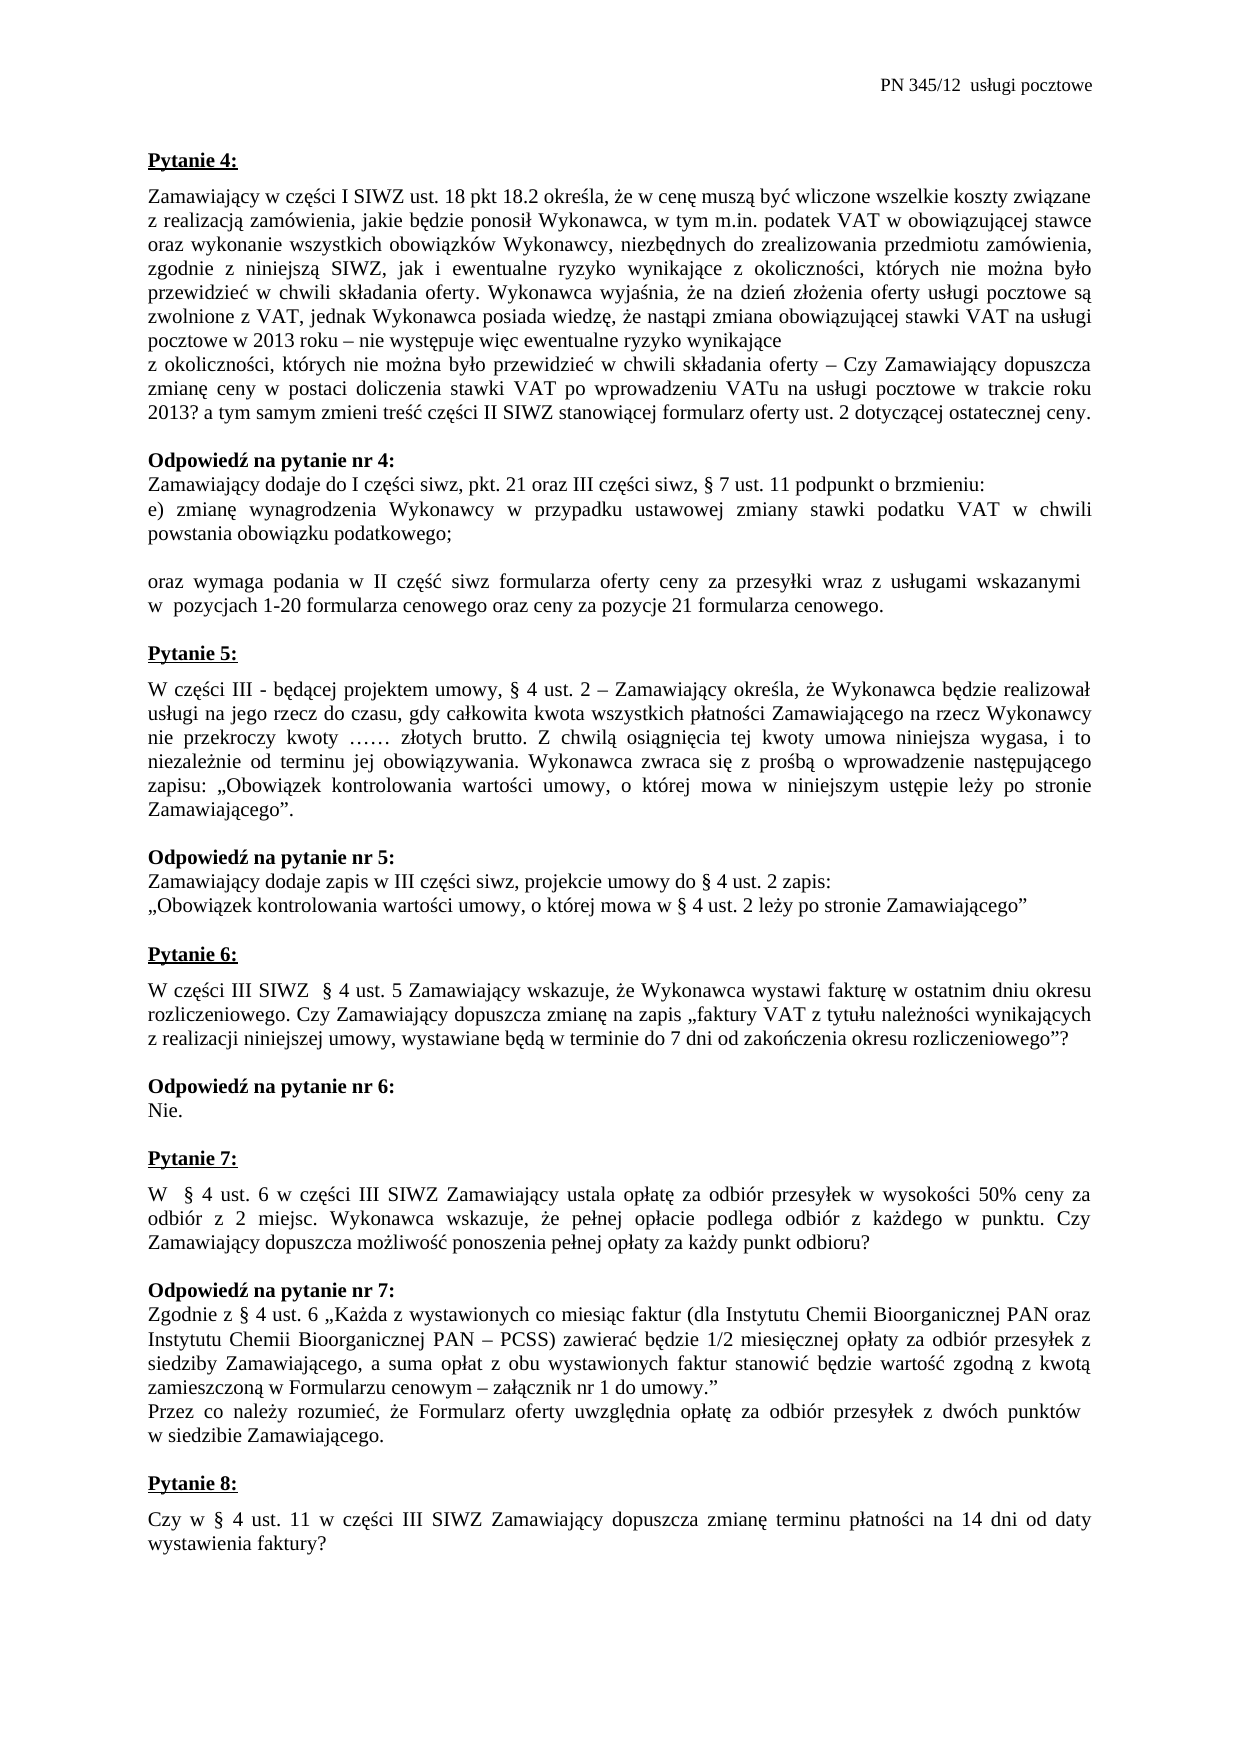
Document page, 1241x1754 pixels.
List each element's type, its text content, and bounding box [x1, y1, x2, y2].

text Odpowiedź na pytanie nr 6: [148, 1074, 1093, 1098]
text z okoliczności, których nie można było przewidzieć w chwili składania oferty – Czy Zamawiający dopuszcza zmianę ceny w postaci doliczenia stawki VAT po wprowadzeniu VATu na usługi pocztowe w trakcie roku 2013? a tym samym zmieni treść części II SIWZ stanowiącej formularz oferty ust. 2 dotyczącej ostatecznej ceny. [148, 352, 1093, 424]
text Pytanie 7: [148, 1146, 1093, 1170]
text Czy w § 4 ust. 11 w części III SIWZ Zamawiający dopuszcza zmianę terminu płatności na 14 dni od daty wystawienia faktury? [148, 1507, 1093, 1555]
text Pytanie 8: [148, 1471, 1093, 1495]
text Zgodnie z § 4 ust. 6 „Każda z wystawionych co miesiąc faktur (dla Instytutu Chemii Bioorganicznej PAN oraz Instytutu Chemii Bioorganicznej PAN – PCSS) zawierać będzie 1/2 miesięcznej opłaty za odbiór przesyłek z siedziby Zamawiającego, a suma opłat z obu wystawionych faktur stanowić będzie wartość zgodną z kwotą zamieszczoną w Formularzu cenowym – załącznik nr 1 do umowy.” [148, 1302, 1093, 1399]
text Zamawiający w części I SIWZ ust. 18 pkt 18.2 określa, że w cenę muszą być wliczone wszelkie koszty związane z realizacją zamówienia, jakie będzie ponosił Wykonawca, w tym m.in. podatek VAT w obowiązującej stawce oraz wykonanie wszystkich obowiązków Wykonawcy, niezbędnych do zrealizowania przedmiotu zamówienia, zgodnie z niniejszą SIWZ, jak i ewentualne ryzyko wynikające z okoliczności, których nie można było przewidzieć w chwili składania oferty. Wykonawca wyjaśnia, że na dzień złożenia oferty usługi pocztowe są zwolnione z VAT, jednak Wykonawca posiada wiedzę, że nastąpi zmiana obowiązującej stawki VAT na usługi pocztowe w 2013 roku – nie występuje więc ewentualne ryzyko wynikające [148, 184, 1093, 352]
text oraz wymaga podania w II część siwz formularza oferty ceny za przesyłki wraz z usługami wskazanymi w pozycjach 1-20 formularza cenowego oraz ceny za pozycje 21 formularza cenowego. [148, 569, 1093, 617]
text Pytanie 6: [148, 942, 1093, 966]
text Zamawiający dodaje zapis w III części siwz, projekcie umowy do § 4 ust. 2 zapis: [148, 869, 1093, 893]
text Pytanie 5: [148, 641, 1093, 665]
text „Obowiązek kontrolowania wartości umowy, o której mowa w § 4 ust. 2 leży po stronie Zamawiającego” [148, 893, 1093, 917]
text W części III SIWZ § 4 ust. 5 Zamawiający wskazuje, że Wykonawca wystawi fakturę w ostatnim dniu okresu rozliczeniowego. Czy Zamawiający dopuszcza zmianę na zapis „faktury VAT z tytułu należności wynikających z realizacji niniejszej umowy, wystawiane będą w terminie do 7 dni od zakończenia okresu rozliczeniowego”? [148, 978, 1093, 1050]
text W części III - będącej projektem umowy, § 4 ust. 2 – Zamawiający określa, że Wykonawca będzie realizował usługi na jego rzecz do czasu, gdy całkowita kwota wszystkich płatności Zamawiającego na rzecz Wykonawcy nie przekroczy kwoty …… złotych brutto. Z chwilą osiągnięcia tej kwoty umowa niniejsza wygasa, i to niezależnie od terminu jej obowiązywania. Wykonawca zwraca się z prośbą o wprowadzenie następującego zapisu: „Obowiązek kontrolowania wartości umowy, o której mowa w niniejszym ustępie leży po stronie Zamawiającego”. [148, 677, 1093, 821]
text Pytanie 4: [148, 148, 1093, 172]
text Odpowiedź na pytanie nr 4: [148, 448, 1093, 472]
text Przez co należy rozumieć, że Formularz oferty uwzględnia opłatę za odbiór przesyłek z dwóch punktów w siedzibie Zamawiającego. [148, 1399, 1093, 1447]
text Nie. [148, 1098, 1093, 1122]
text W § 4 ust. 6 w części III SIWZ Zamawiający ustala opłatę za odbiór przesyłek w wysokości 50% ceny za odbiór z 2 miejsc. Wykonawca wskazuje, że pełnej opłacie podlega odbiór z każdego w punktu. Czy Zamawiający dopuszcza możliwość ponoszenia pełnej opłaty za każdy punkt odbioru? [148, 1182, 1093, 1254]
text Zamawiający dodaje do I części siwz, pkt. 21 oraz III części siwz, § 7 ust. 11 podpunkt o brzmieniu: [148, 472, 1093, 496]
text e) zmianę wynagrodzenia Wykonawcy w przypadku ustawowej zmiany stawki podatku VAT w chwili powstania obowiązku podatkowego; [148, 496, 1093, 544]
text Odpowiedź na pytanie nr 5: [148, 845, 1093, 869]
text Odpowiedź na pytanie nr 7: [148, 1278, 1093, 1302]
